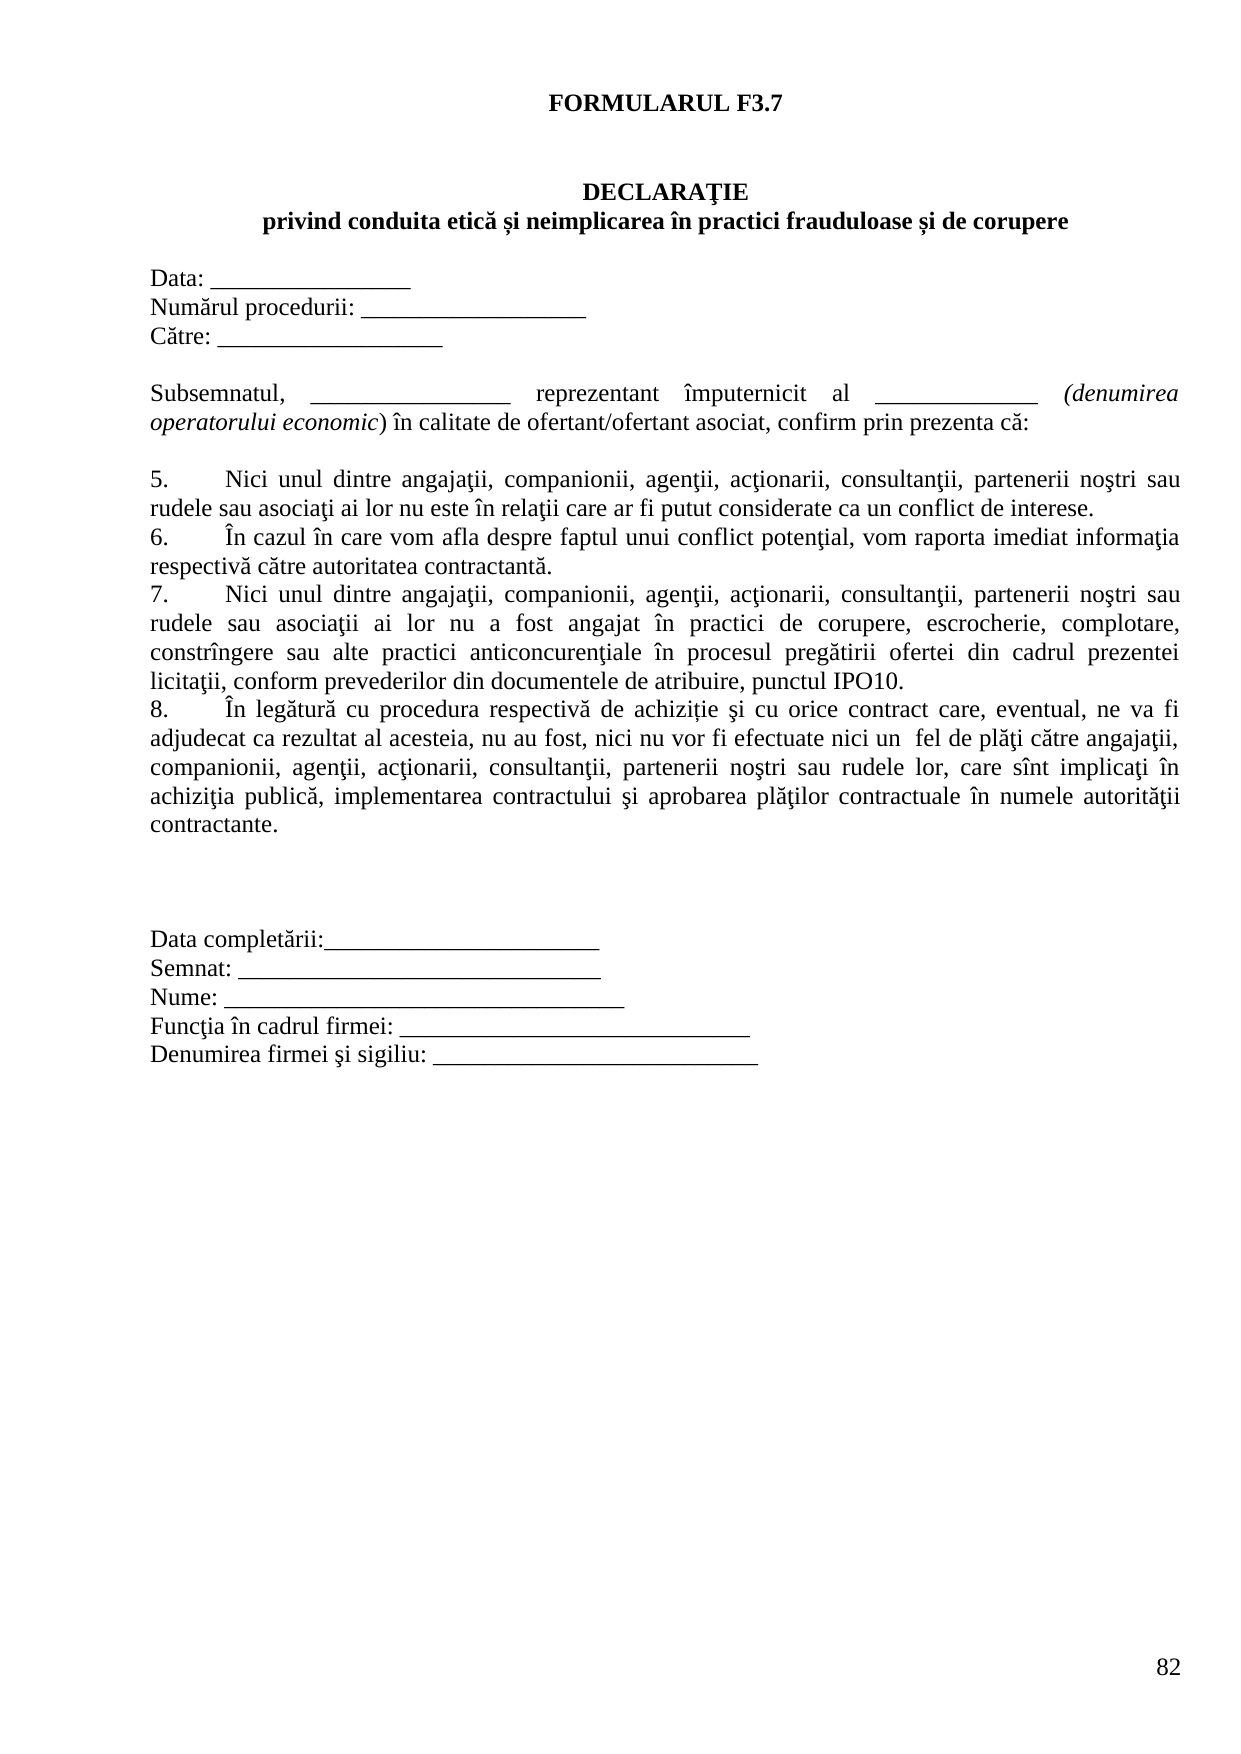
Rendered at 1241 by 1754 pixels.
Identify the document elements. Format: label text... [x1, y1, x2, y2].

text Denumirea firmei şi sigiliu: __________________________ [150, 1039, 1181, 1068]
text Data completării:______________________ [150, 924, 1181, 953]
text Funcţia în cadrul firmei: ____________________________ [150, 1011, 1181, 1039]
text privind conduita etică și neimplicarea în practici frauduloase și de corupere [150, 206, 1181, 234]
text Data: ________________ [150, 263, 1181, 292]
list Nici unul dintre angajaţii, companionii, agenţii, acţionarii, consultanţii, partenerii noştri sau rudele sau asociaţii ai lor nu a fost angajat în practici de corupere, escrocherie, complotare, constrîngere sau alte practici anticoncurenţiale în procesul pregătirii ofertei din cadrul prezentei licitaţii, conform prevederilor din documentele de atribuire, punctul IPO10. [150, 579, 1181, 694]
text Semnat: _____________________________ [150, 953, 1181, 982]
text DECLARAŢIE [150, 177, 1181, 206]
list Nici unul dintre angajaţii, companionii, agenţii, acţionarii, consultanţii, partenerii noştri sau rudele sau asociaţi ai lor nu este în relaţii care ar fi putut considerate ca un conflict de interese. [150, 464, 1181, 522]
text Către: __________________ [150, 321, 1181, 349]
text FORMULARUL F3.7 [150, 88, 1181, 117]
text Numărul procedurii: __________________ [150, 292, 1181, 321]
list În cazul în care vom afla despre faptul unui conflict potenţial, vom raporta imediat informaţia respectivă către autoritatea contractantă. [150, 522, 1181, 579]
list În legătură cu procedura respectivă de achiziție şi cu orice contract care, eventual, ne va fi adjudecat ca rezultat al acesteia, nu au fost, nici nu vor fi efectuate nici un fel de plăţi către angajaţii, companionii, agenţii, acţionarii, consultanţii, partenerii noştri sau rudele lor, care sînt implicaţi în achiziţia publică, implementarea contractului şi aprobarea plăţilor contractuale în numele autorităţii contractante. [150, 694, 1181, 838]
text Subsemnatul, ________________ reprezentant împuternicit al _____________ (denumirea operatorului economic) în calitate de ofertant/ofertant asociat, confirm prin prezenta că: [150, 378, 1181, 436]
text Nume: ________________________________ [150, 982, 1181, 1011]
